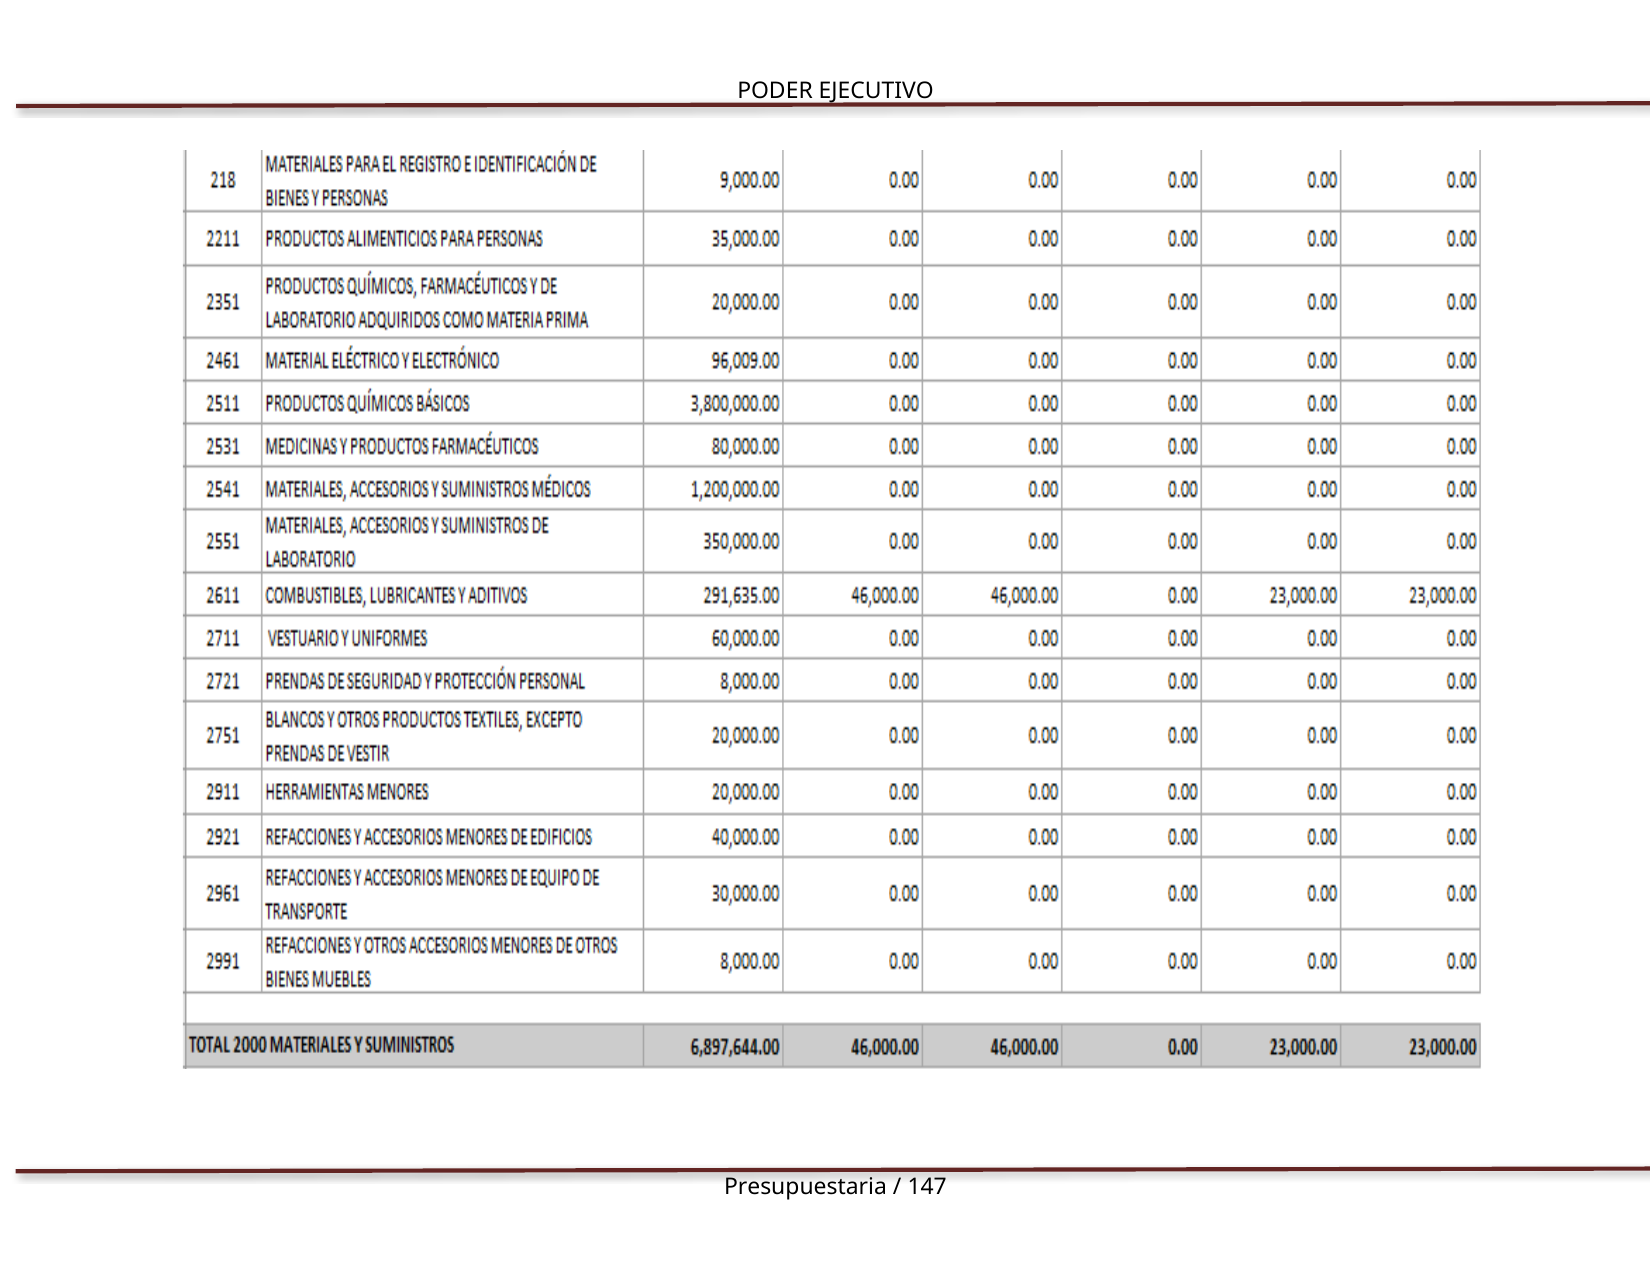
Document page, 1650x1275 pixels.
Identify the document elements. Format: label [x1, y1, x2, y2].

picture [182, 150, 1488, 1069]
